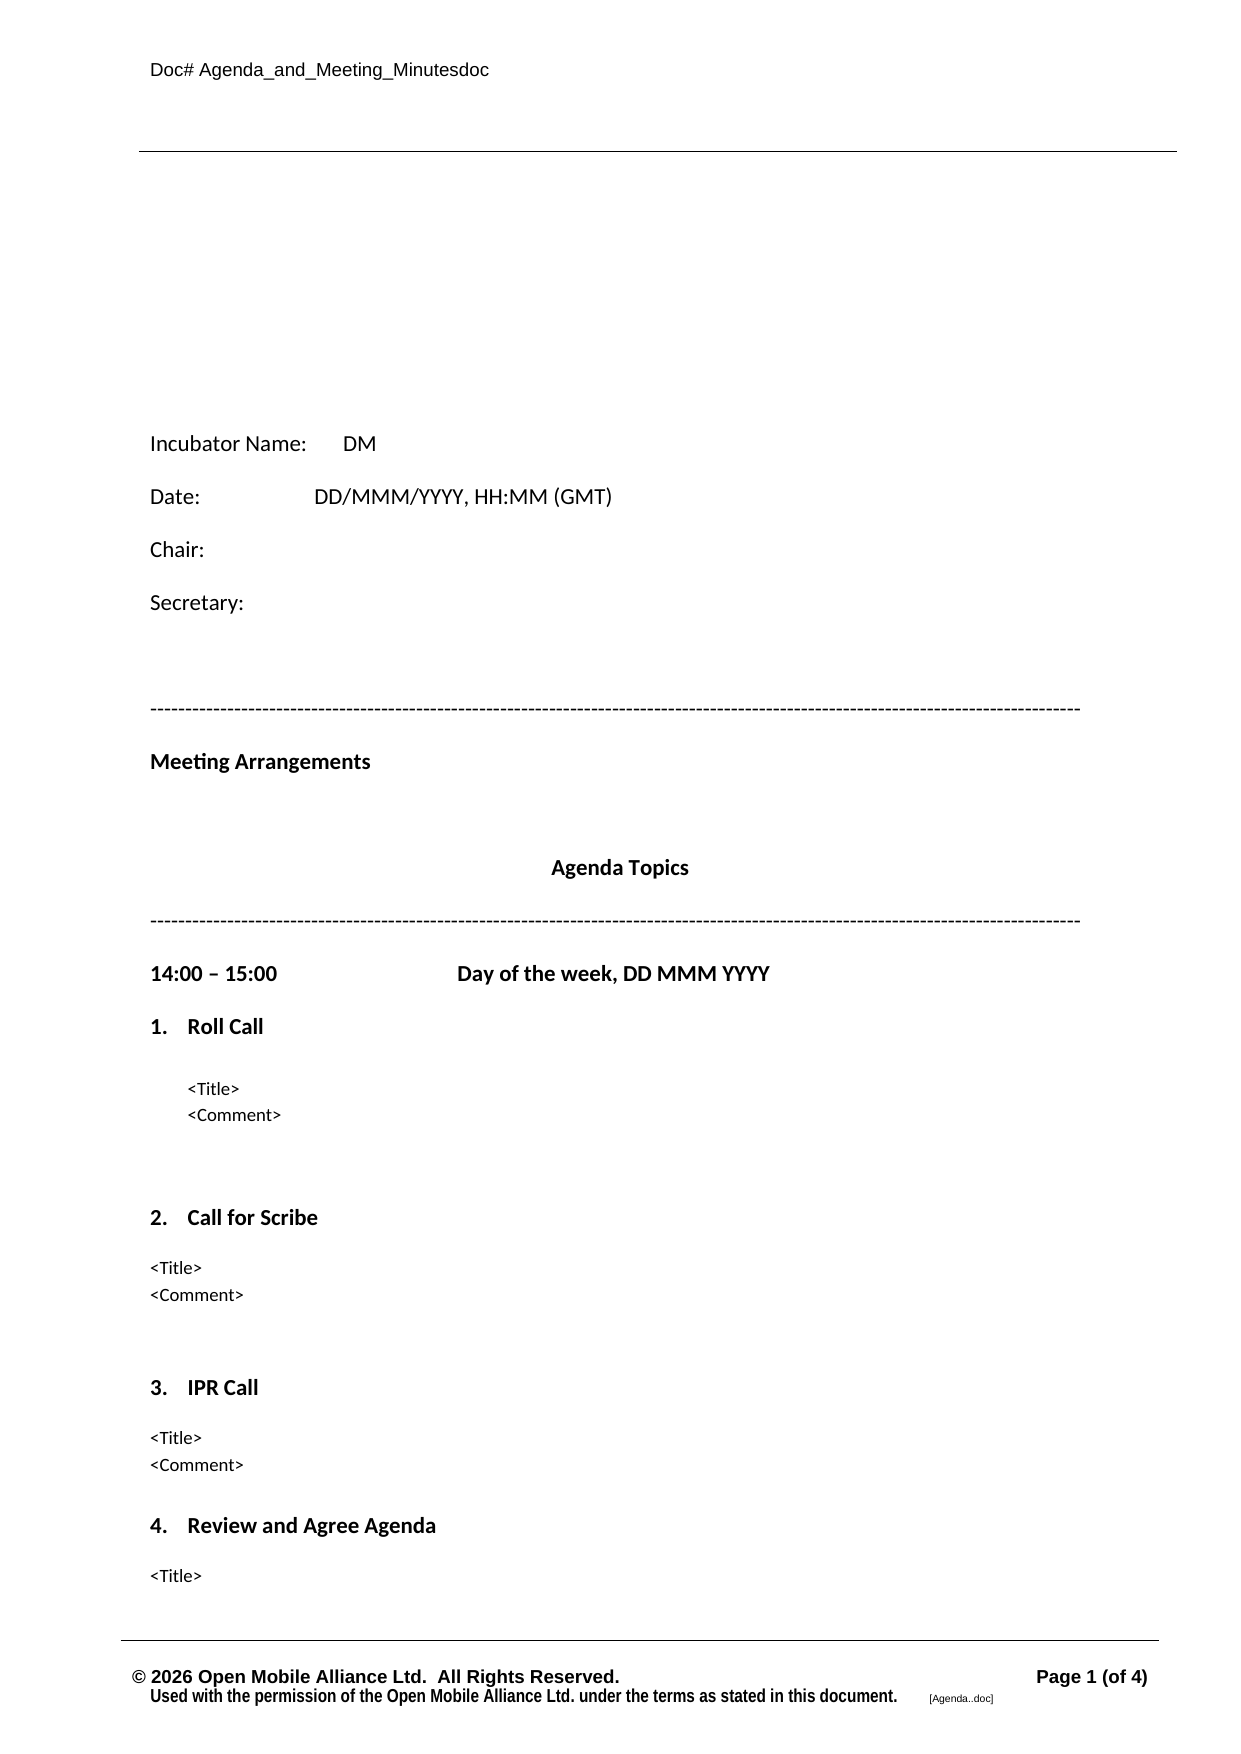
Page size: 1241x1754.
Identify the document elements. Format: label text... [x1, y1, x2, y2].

text <Title> [150, 1564, 1090, 1587]
text Incubator Name: DM [150, 429, 1090, 457]
list Review and Agree Agenda [150, 1511, 1090, 1539]
text <Comment> [150, 1453, 1090, 1476]
text <Title> [150, 1256, 1090, 1279]
text ------------------------------------------------------------------------------------------------------------------------------------- [150, 694, 1090, 722]
text <Title> [150, 1427, 1090, 1449]
text Agenda Topics [150, 853, 1090, 881]
text ------------------------------------------------------------------------------------------------------------------------------------- [150, 906, 1090, 934]
text Secretary: [150, 588, 1090, 616]
list Roll Call [150, 1012, 1090, 1041]
list <Comment> [187, 1103, 1090, 1126]
text <Comment> [150, 1283, 1090, 1306]
text Chair: [150, 535, 1090, 563]
text Date: DD/MMM/YYYY, HH:MM (GMT) [150, 482, 1090, 510]
list Call for Scribe [150, 1203, 1090, 1231]
text Meeting Arrangements [150, 747, 1090, 775]
text 14:00 – 15:00 Day of the week, DD MMM YYYY [150, 959, 1090, 987]
list <Title> [187, 1077, 1090, 1100]
list IPR Call [150, 1373, 1090, 1402]
